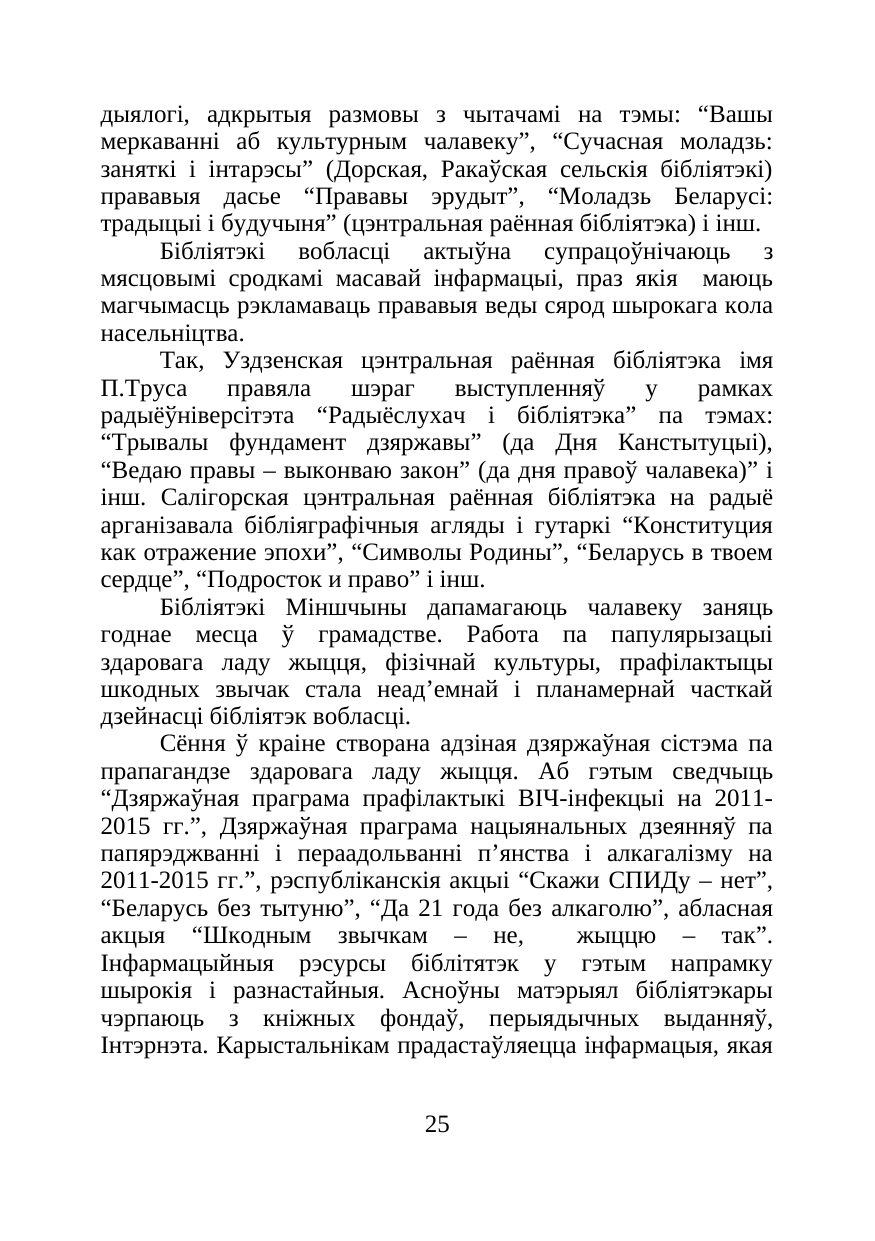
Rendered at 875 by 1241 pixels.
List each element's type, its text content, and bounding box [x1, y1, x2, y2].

text Бібліятэкі Міншчыны дапамагаюць чалавеку заняць годнае месца ў грамадстве. Работа па папулярызацыі здаровага ладу жыцця, фізічнай культуры, прафілактыцы шкодных звычак стала неад’емнай і планамернай часткай дзейнасці бібліятэк вобласці. [100, 593, 774, 730]
text Так, Уздзенская цэнтральная раённая бібліятэка імя П.Труса правяла шэраг выступленняў у рамках радыёўніверсітэта “Радыёслухач і бібліятэка” па тэмах: “Трывалы фундамент дзяржавы” (да Дня Канстытуцыі), “Ведаю правы – выконваю закон” (да дня правоў чалавека)” і інш. Салігорская цэнтральная раённая бібліятэка на радыё арганізавала бібліяграфічныя агляды і гутаркі “Конституция как отражение эпохи”, “Символы Родины”, “Беларусь в твоем сердце”, “Подросток и право” і інш. [100, 347, 774, 593]
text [100, 730, 774, 1059]
text Бібліятэкі вобласці актыўна супрацоўнічаюць з мясцовымі сродкамі масавай інфармацыі, праз якія маюць магчымасць рэкламаваць прававыя веды сярод шырокага кола насельніцтва. [100, 237, 774, 347]
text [100, 100, 774, 237]
